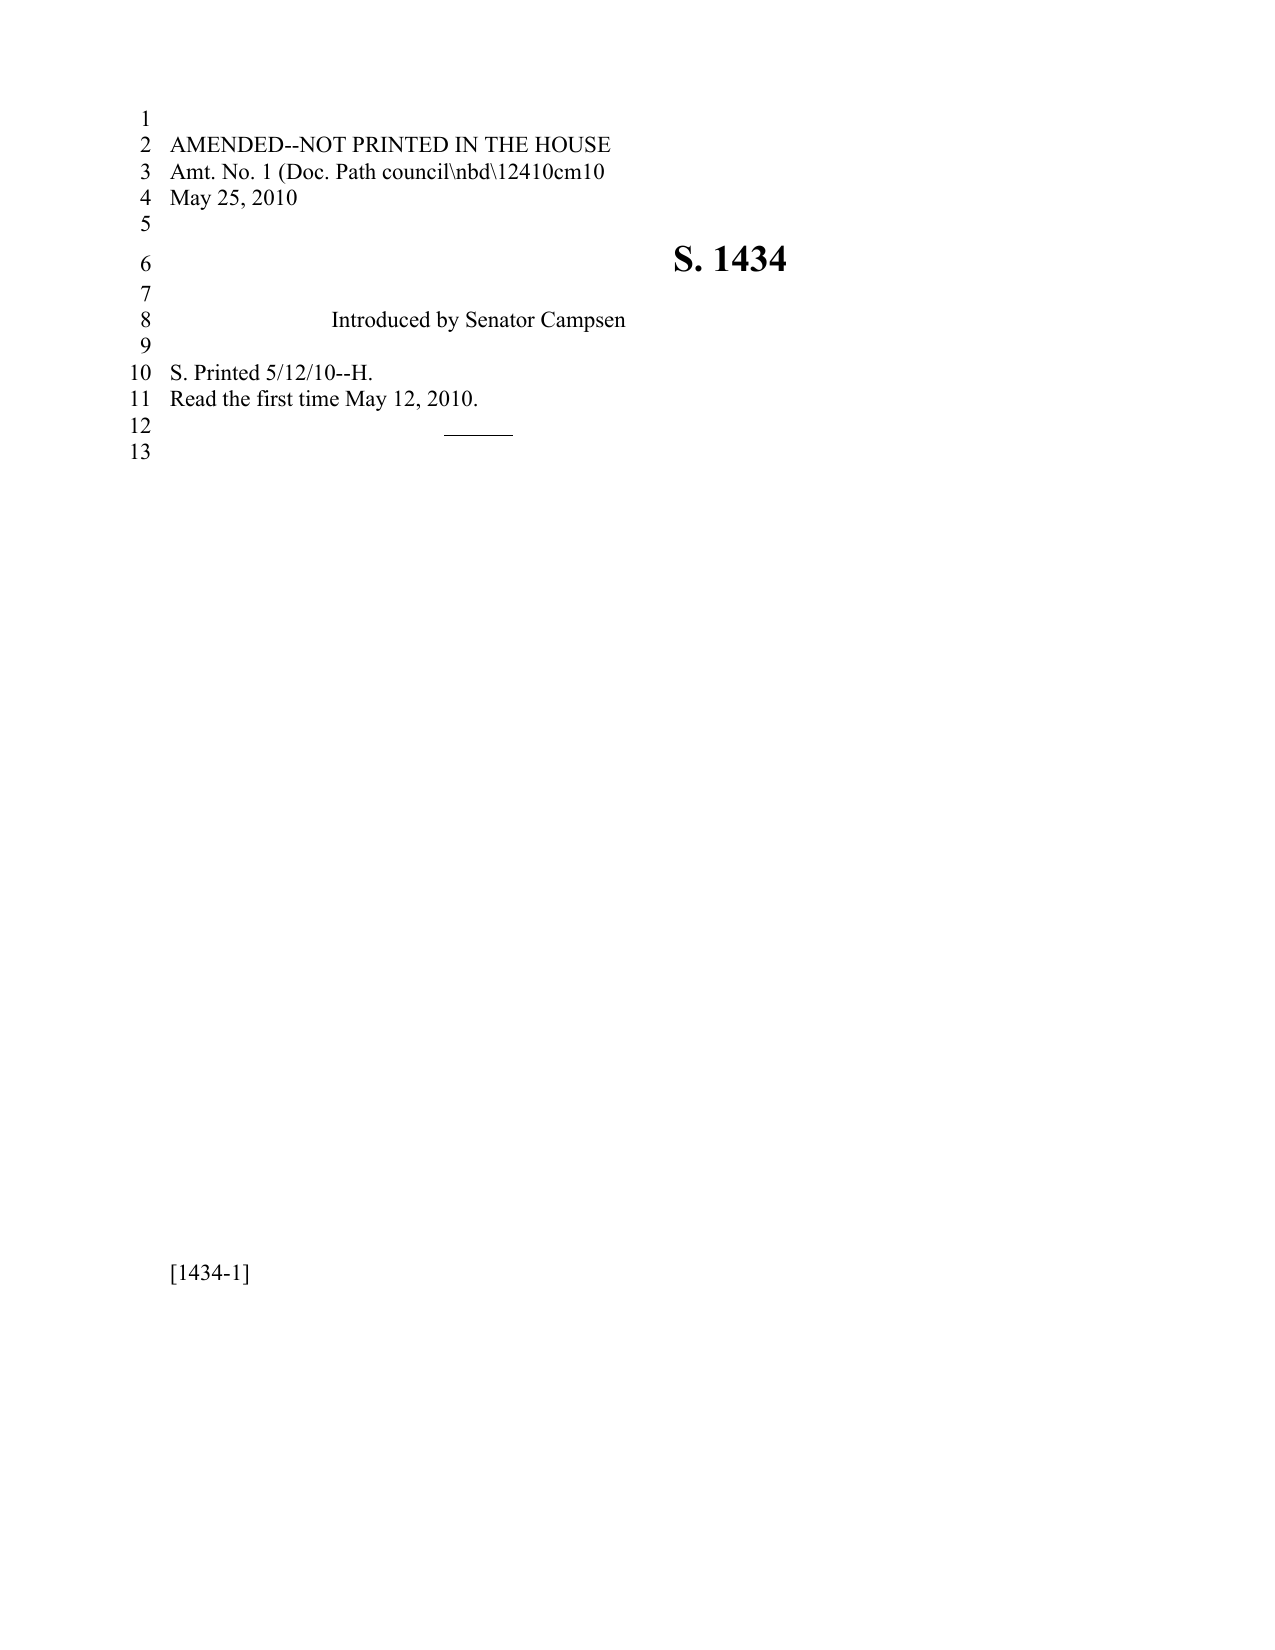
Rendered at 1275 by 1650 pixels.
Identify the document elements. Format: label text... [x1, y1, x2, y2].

text Introduced by Senator Campsen [169, 306, 787, 333]
text Read the first time May 12, 2010. [169, 385, 787, 412]
text S. Printed 5/12/10--H. [169, 359, 787, 385]
text AMENDED--NOT PRINTED IN THE HOUSE [169, 131, 787, 158]
text S. 1434 [169, 237, 787, 280]
text Amt. No. 1 (Doc. Path council\nbd\12410cm10 [169, 158, 787, 184]
text May 25, 2010 [169, 184, 787, 210]
